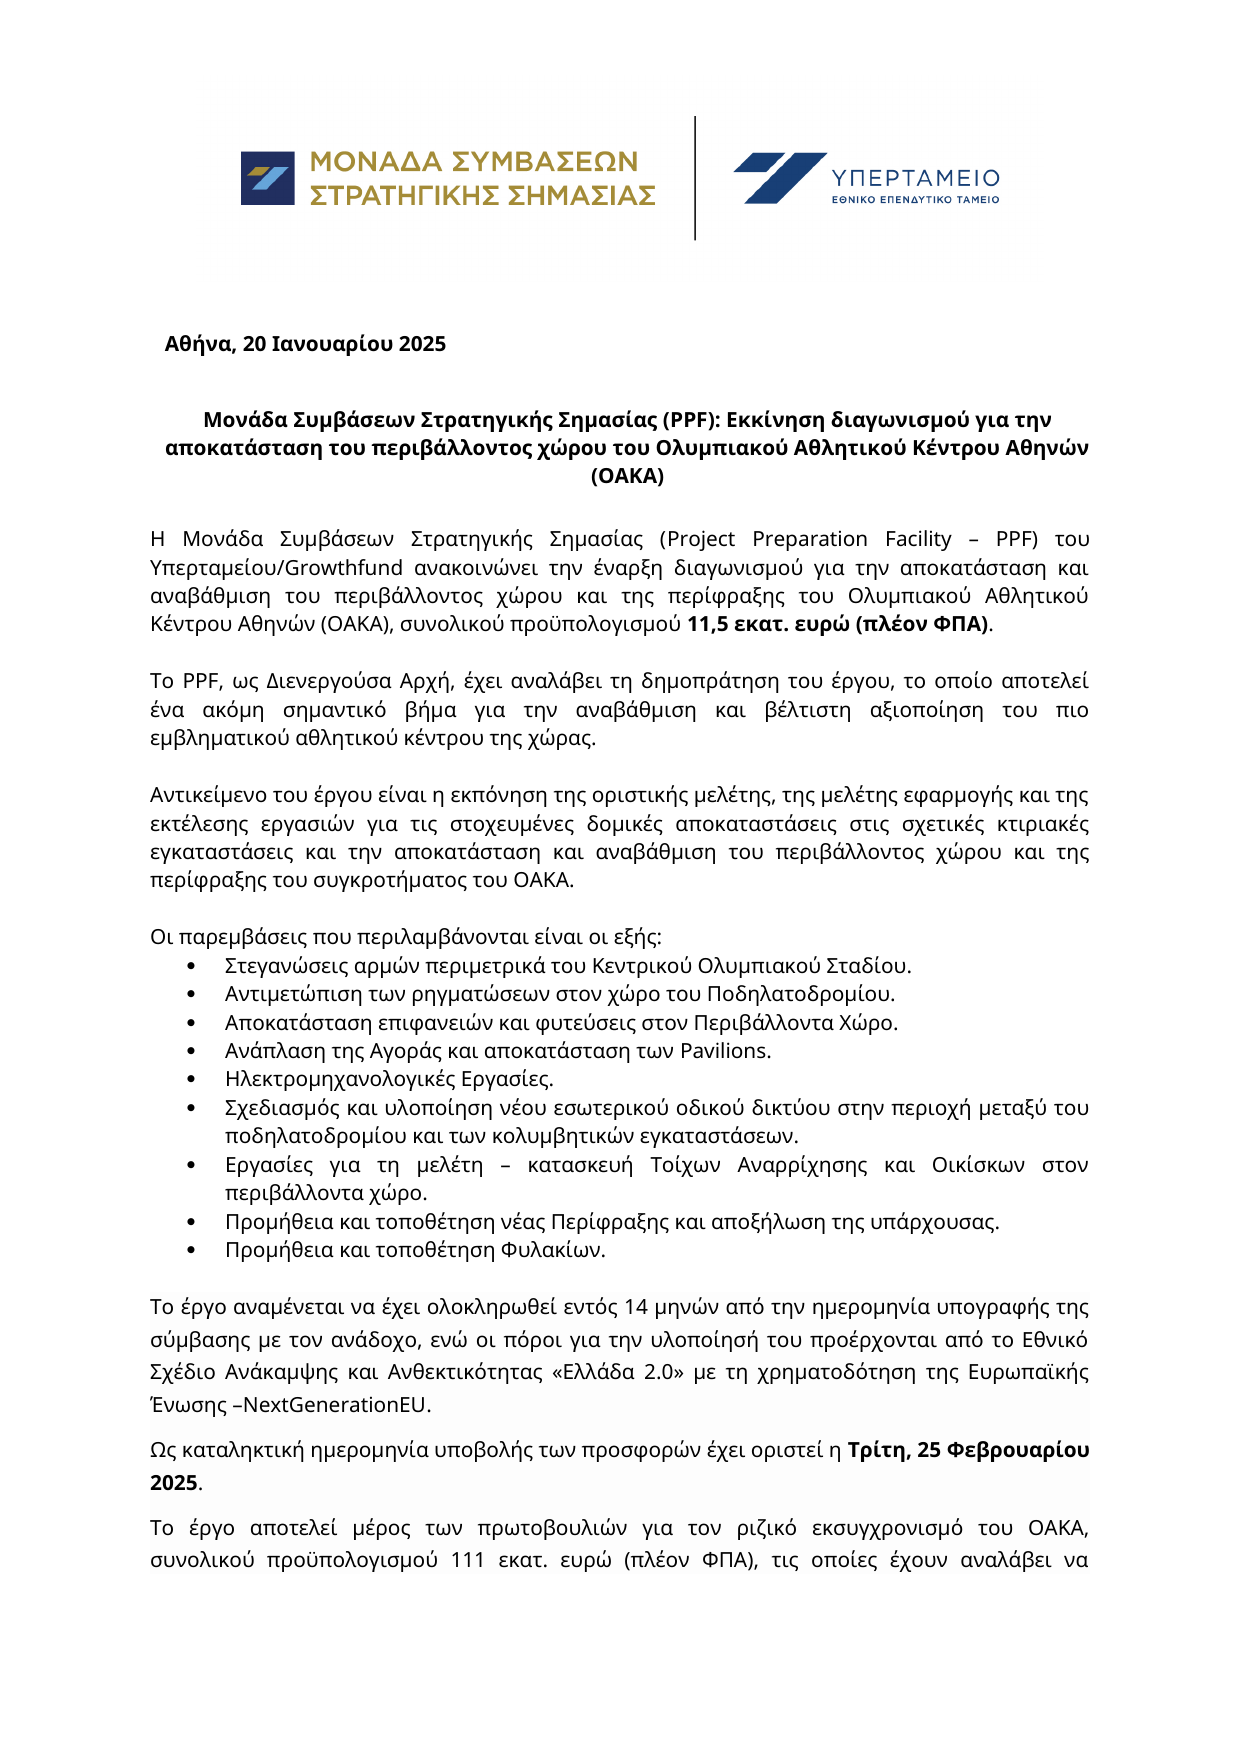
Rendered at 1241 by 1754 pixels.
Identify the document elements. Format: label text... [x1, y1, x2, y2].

list Εργασίες για τη μελέτη – κατασκευή Τοίχων Αναρρίχησης και Οικίσκων στον περιβάλλοντα χώρο. [187, 1150, 1090, 1207]
text Η Μονάδα Συμβάσεων Στρατηγικής Σημασίας (Project Preparation Facility – PPF) του Υπερταμείου/Growthfund ανακοινώνει την έναρξη διαγωνισμού για την αποκατάσταση και αναβάθμιση του περιβάλλοντος χώρου και της περίφραξης του Ολυμπιακού Αθλητικού Κέντρου Αθηνών (ΟΑΚΑ), συνολικού προϋπολογισμού 11,5 εκατ. ευρώ (πλέον ΦΠΑ). [150, 524, 1090, 638]
list Ηλεκτρομηχανολογικές Εργασίες. [187, 1064, 1090, 1093]
text Το έργο αναμένεται να έχει ολοκληρωθεί εντός 14 μηνών από την ημερομηνία υπογραφής της σύμβασης με τον ανάδοχο, ενώ οι πόροι για την υλοποίησή του προέρχονται από το Εθνικό Σχέδιο Ανάκαμψης και Ανθεκτικότητας «Ελλάδα 2.0» με τη χρηματοδότηση της Ευρωπαϊκής Ένωσης –NextGenerationEU. [150, 1292, 1090, 1418]
picture [196, 75, 1045, 282]
text Το PPF, ως Διενεργούσα Αρχή, έχει αναλάβει τη δημοπράτηση του έργου, το οποίο αποτελεί ένα ακόμη σημαντικό βήμα για την αναβάθμιση και βέλτιστη αξιοποίηση του πιο εμβληματικού αθλητικού κέντρου της χώρας. [150, 666, 1090, 752]
list Ανάπλαση της Αγοράς και αποκατάσταση των Pavilions. [187, 1036, 1090, 1064]
list Προμήθεια και τοποθέτηση Φυλακίων. [187, 1235, 1090, 1264]
text Αθήνα, 20 Ιανουαρίου 2025 [164, 329, 1090, 357]
text Μονάδα Συμβάσεων Στρατηγικής Σημασίας (PPF): Εκκίνηση διαγωνισμού για την αποκατάσταση του περιβάλλοντος χώρου του Ολυμπιακού Αθλητικού Κέντρου Αθηνών (ΟΑΚΑ) [164, 405, 1090, 490]
text Ως καταληκτική ημερομηνία υποβολής των προσφορών έχει οριστεί η Τρίτη, 25 Φεβρουαρίου 2025. [150, 1435, 1090, 1496]
list Αντιμετώπιση των ρηγματώσεων στον χώρο του Ποδηλατοδρομίου. [187, 979, 1090, 1008]
text Αντικείμενο του έργου είναι η εκπόνηση της οριστικής μελέτης, της μελέτης εφαρμογής και της εκτέλεσης εργασιών για τις στοχευμένες δομικές αποκαταστάσεις στις σχετικές κτιριακές εγκαταστάσεις και την αποκατάσταση και αναβάθμιση του περιβάλλοντος χώρου και της περίφραξης του συγκροτήματος του ΟΑΚΑ. [150, 780, 1090, 894]
list Προμήθεια και τοποθέτηση νέας Περίφραξης και αποξήλωση της υπάρχουσας. [187, 1207, 1090, 1235]
list Αποκατάσταση επιφανειών και φυτεύσεις στον Περιβάλλοντα Χώρο. [187, 1008, 1090, 1036]
list Στεγανώσεις αρμών περιμετρικά του Κεντρικού Ολυμπιακού Σταδίου. [187, 951, 1090, 979]
list Σχεδιασμός και υλοποίηση νέου εσωτερικού οδικού δικτύου στην περιοχή μεταξύ του ποδηλατοδρομίου και των κολυμβητικών εγκαταστάσεων. [187, 1093, 1090, 1150]
text Οι παρεμβάσεις που περιλαμβάνονται είναι οι εξής: [150, 922, 1090, 951]
